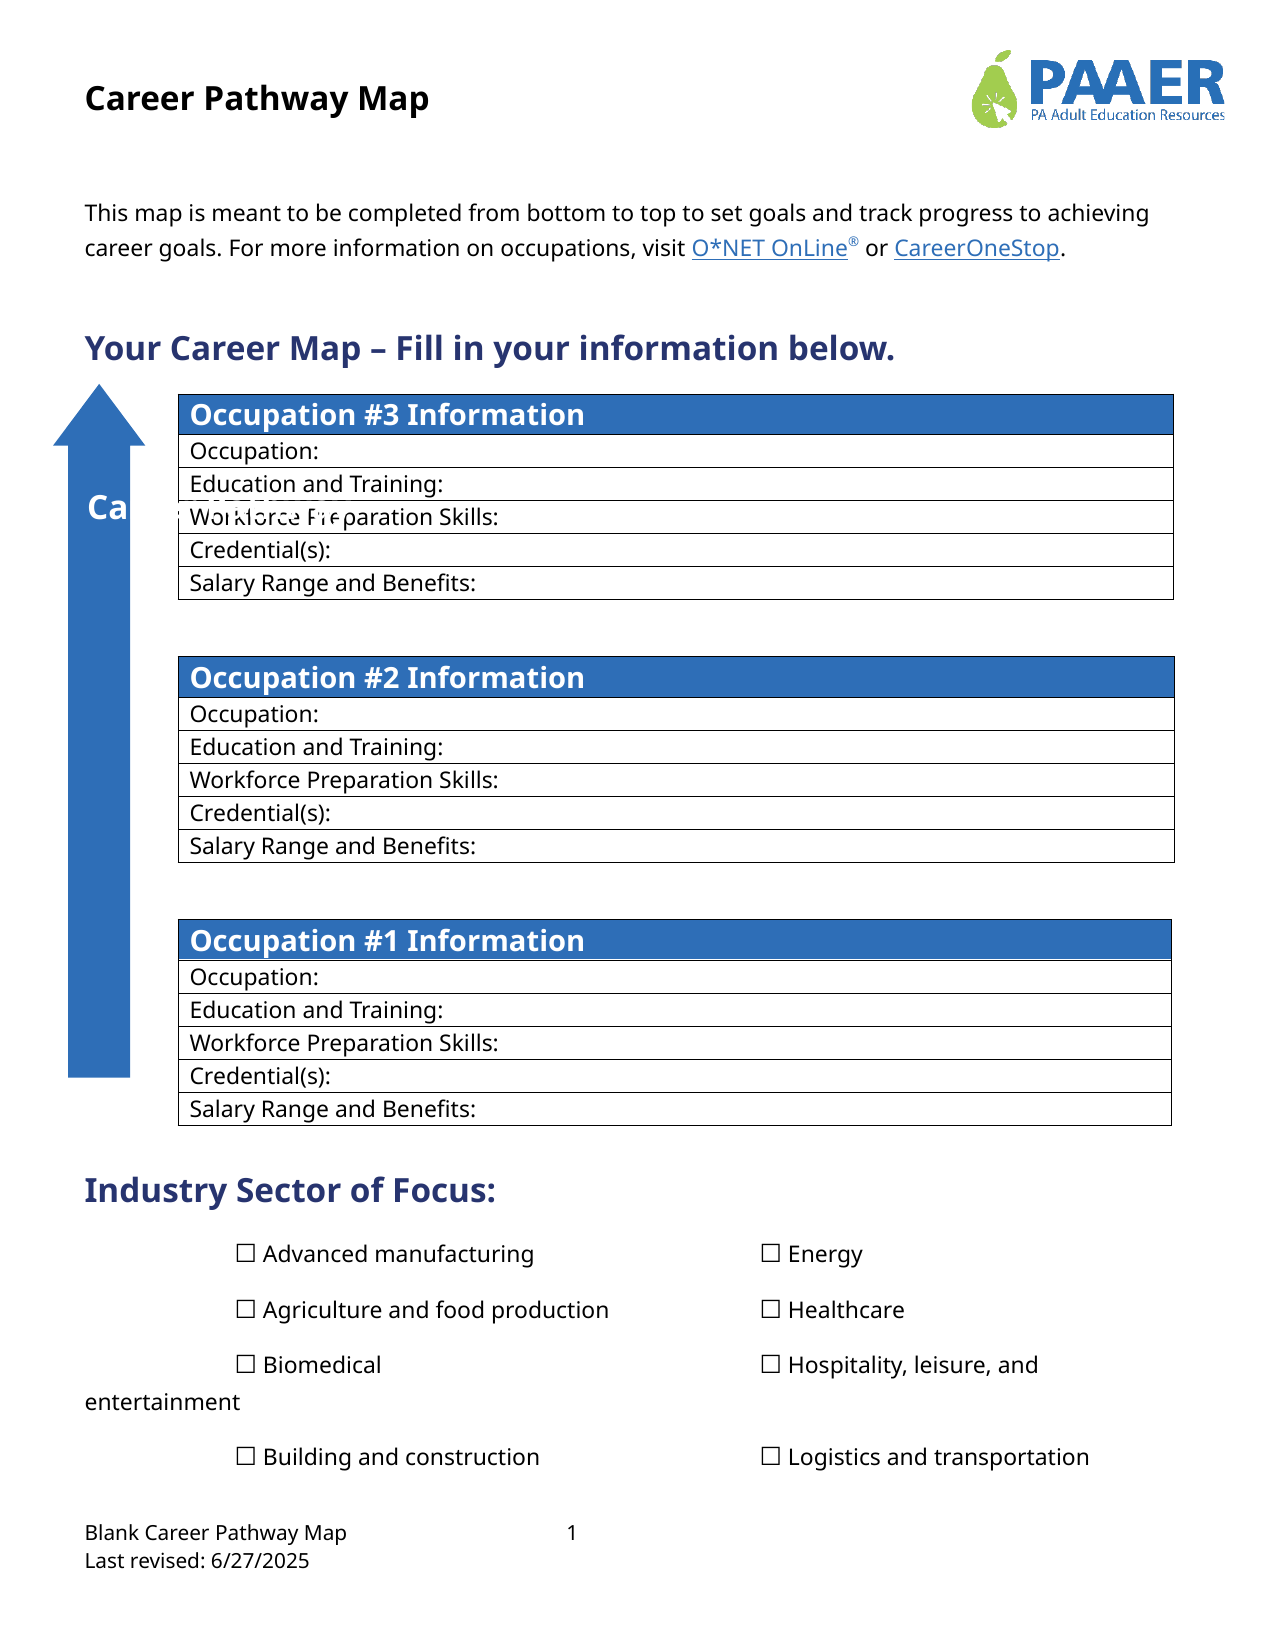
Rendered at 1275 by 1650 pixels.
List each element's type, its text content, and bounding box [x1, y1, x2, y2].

text Advanced manufacturing Energy [84, 1235, 1172, 1269]
table_header Occupation #3 Information [179, 395, 1173, 434]
table_header Occupation #2 Information [179, 657, 1174, 697]
table_cell Salary Range and Benefits: [179, 830, 1174, 862]
table_cell Workforce Preparation Skills: [179, 1027, 1171, 1059]
text Industry Sector of Focus: [84, 1126, 1172, 1212]
table_cell Credential(s): [179, 1060, 1171, 1092]
table_cell Salary Range and Benefits: [179, 1093, 1171, 1125]
table_cell Education and Training: [179, 731, 1174, 763]
table_cell Occupation: [179, 435, 1173, 467]
table_cell Education and Training: [179, 994, 1171, 1026]
table_cell Workforce Preparation Skills: [179, 764, 1174, 796]
table_cell Credential(s): [179, 534, 1173, 566]
table_header Occupation #1 Information [179, 920, 1171, 959]
text Career Pathway Map [84, 75, 971, 120]
text Building and construction Logistics and transportation [84, 1438, 1172, 1472]
picture [971, 50, 1225, 128]
text This map is meant to be completed from bottom to top to set goals and track progress to achieving career goals. For more information on occupations, visit O*NET OnLine® or CareerOneStop. [84, 196, 1172, 303]
table_cell Education and Training: [179, 468, 1173, 500]
text Agriculture and food production Healthcare [84, 1291, 1172, 1325]
table_cell Occupation: [179, 961, 1171, 993]
table_cell Credential(s): [179, 797, 1174, 829]
table_cell Salary Range and Benefits: [179, 567, 1173, 599]
text Your Career Map – Fill in your information below. [84, 324, 1172, 370]
table_cell Workforce Preparation Skills: [179, 501, 1173, 533]
table_cell Occupation: [179, 698, 1174, 730]
text Biomedical Hospitality, leisure, and entertainment [84, 1347, 1172, 1417]
